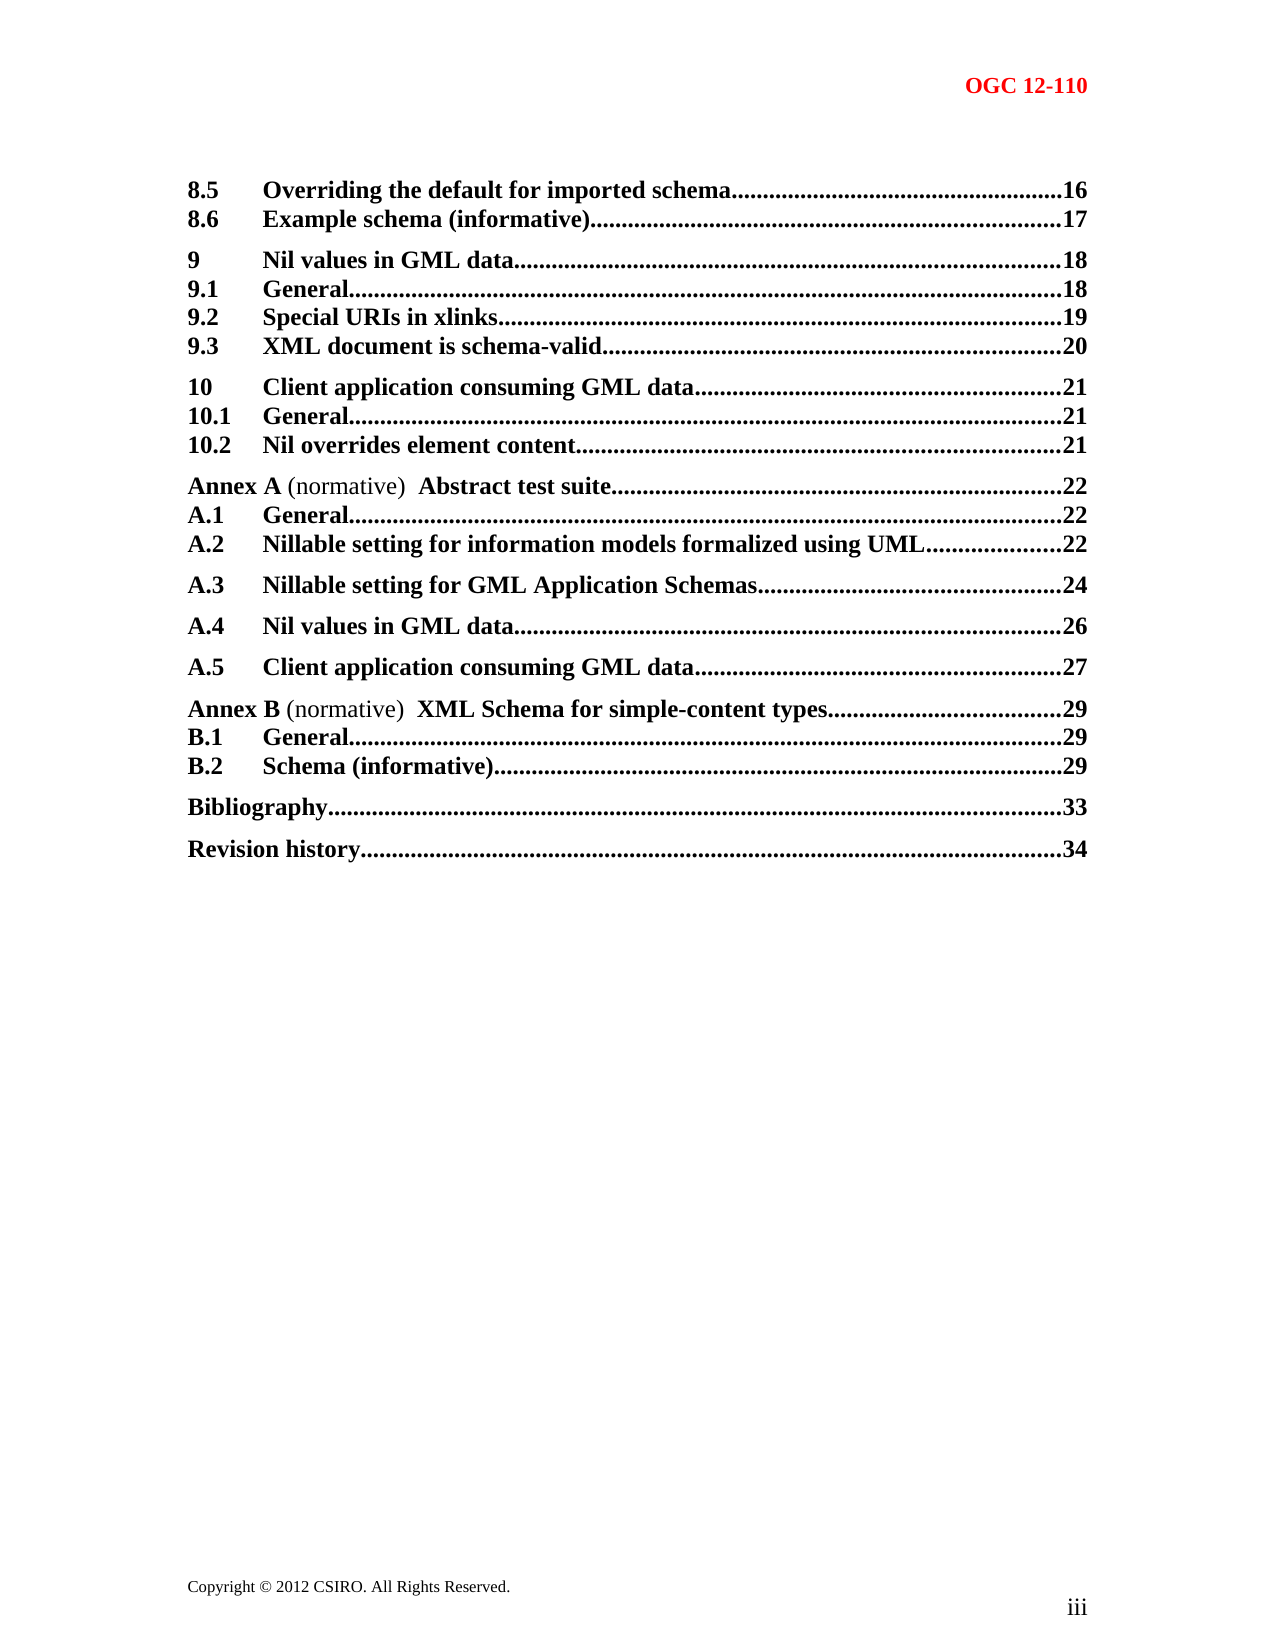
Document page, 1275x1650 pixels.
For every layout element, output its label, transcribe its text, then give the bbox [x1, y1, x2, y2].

text 9.2 Special URIs in xlinks 18 [187, 302, 1035, 331]
text Revision history 34 [187, 834, 1035, 862]
text 8.6 Example schema (informative) 16 [187, 204, 1035, 232]
text 10.2 Nil overrides element content 20 [187, 430, 1035, 459]
text 9.3 XML document is schema-valid 19 [187, 331, 1035, 360]
text A.2 Nillable setting for information models formalized using UML 22 [187, 529, 1035, 557]
text A.4 Nil values in GML data 26 [187, 611, 1035, 640]
text Annex A (normative) Abstract test suite 22 [187, 471, 1035, 500]
text 10.1 General 20 [187, 401, 1035, 430]
text 9 Nil values in GML data 17 [187, 245, 1035, 274]
text 10 Client application consuming GML data 20 [187, 372, 1035, 401]
text 9.1 General 17 [187, 274, 1035, 302]
text Annex B (normative) XML Schema for simple-content types 29 [187, 694, 1035, 722]
text A.5 Client application consuming GML data 27 [187, 652, 1035, 681]
text 8.5 Overriding the default for imported schema 15 [187, 175, 1035, 204]
text B.2 Schema (informative) 29 [187, 751, 1035, 780]
text A.1 General 22 [187, 500, 1035, 529]
text Bibliography 33 [187, 792, 1035, 821]
text A.3 Nillable setting for GML Application Schemas 24 [187, 570, 1035, 599]
text B.1 General 29 [187, 722, 1035, 751]
